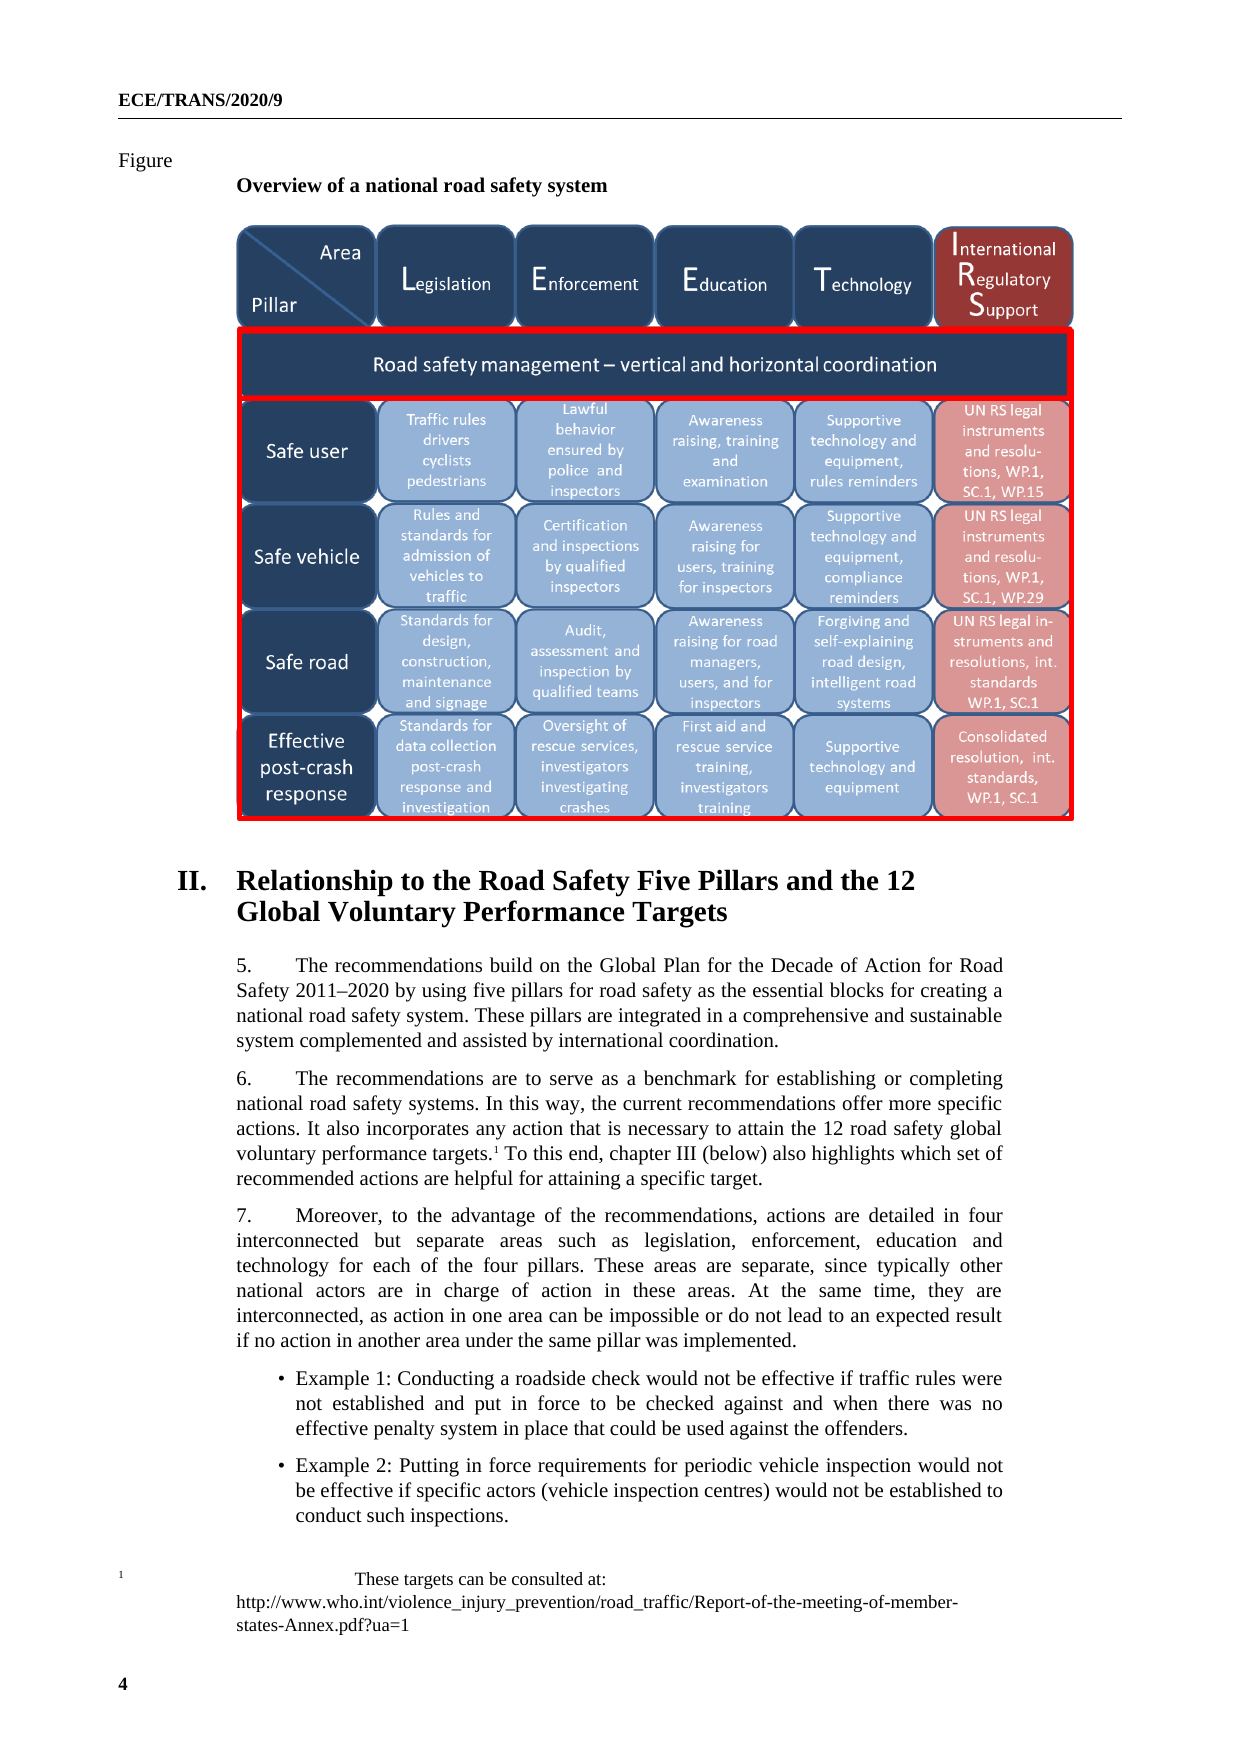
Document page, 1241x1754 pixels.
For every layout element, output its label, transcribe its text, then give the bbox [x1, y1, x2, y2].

text 5. The recommendations build on the Global Plan for the Decade of Action for Road Safety 2011–2020 by using five pillars for road safety as the essential blocks for creating a national road safety system. These pillars are integrated in a comprehensive and sustainable system complemented and assisted by international coordination. [236, 952, 1004, 1052]
list Example 1: Conducting a roadside check would not be effective if traffic rules were not established and put in force to be checked against and when there was no effective penalty system in place that could be used against the offenders. [278, 1365, 1004, 1440]
text Overview of a national road safety system [236, 172, 1004, 197]
text II. Relationship to the Road Safety Five Pillars and the 12 Global Voluntary Performance Targets [118, 865, 1004, 927]
text 6. The recommendations are to serve as a benchmark for establishing or completing national road safety systems. In this way, the current recommendations offer more specific actions. It also incorporates any action that is necessary to attain the 12 road safety global voluntary performance targets. To this end, chapter III (below) also highlights which set of recommended actions are helpful for attaining a specific target. [236, 1065, 1004, 1190]
picture [236, 209, 1074, 828]
list Example 2: Putting in force requirements for periodic vehicle inspection would not be effective if specific actors (vehicle inspection centres) would not be established to conduct such inspections. [278, 1452, 1004, 1527]
subtitle Figure [118, 148, 1122, 172]
text 7. Moreover, to the advantage of the recommendations, actions are detailed in four interconnected but separate areas such as legislation, enforcement, education and technology for each of the four pillars. These areas are separate, since typically other national actors are in charge of action in these areas. At the same time, they are interconnected, as action in one area can be impossible or do not lead to an expected result if no action in another area under the same pillar was implemented. [236, 1202, 1004, 1352]
